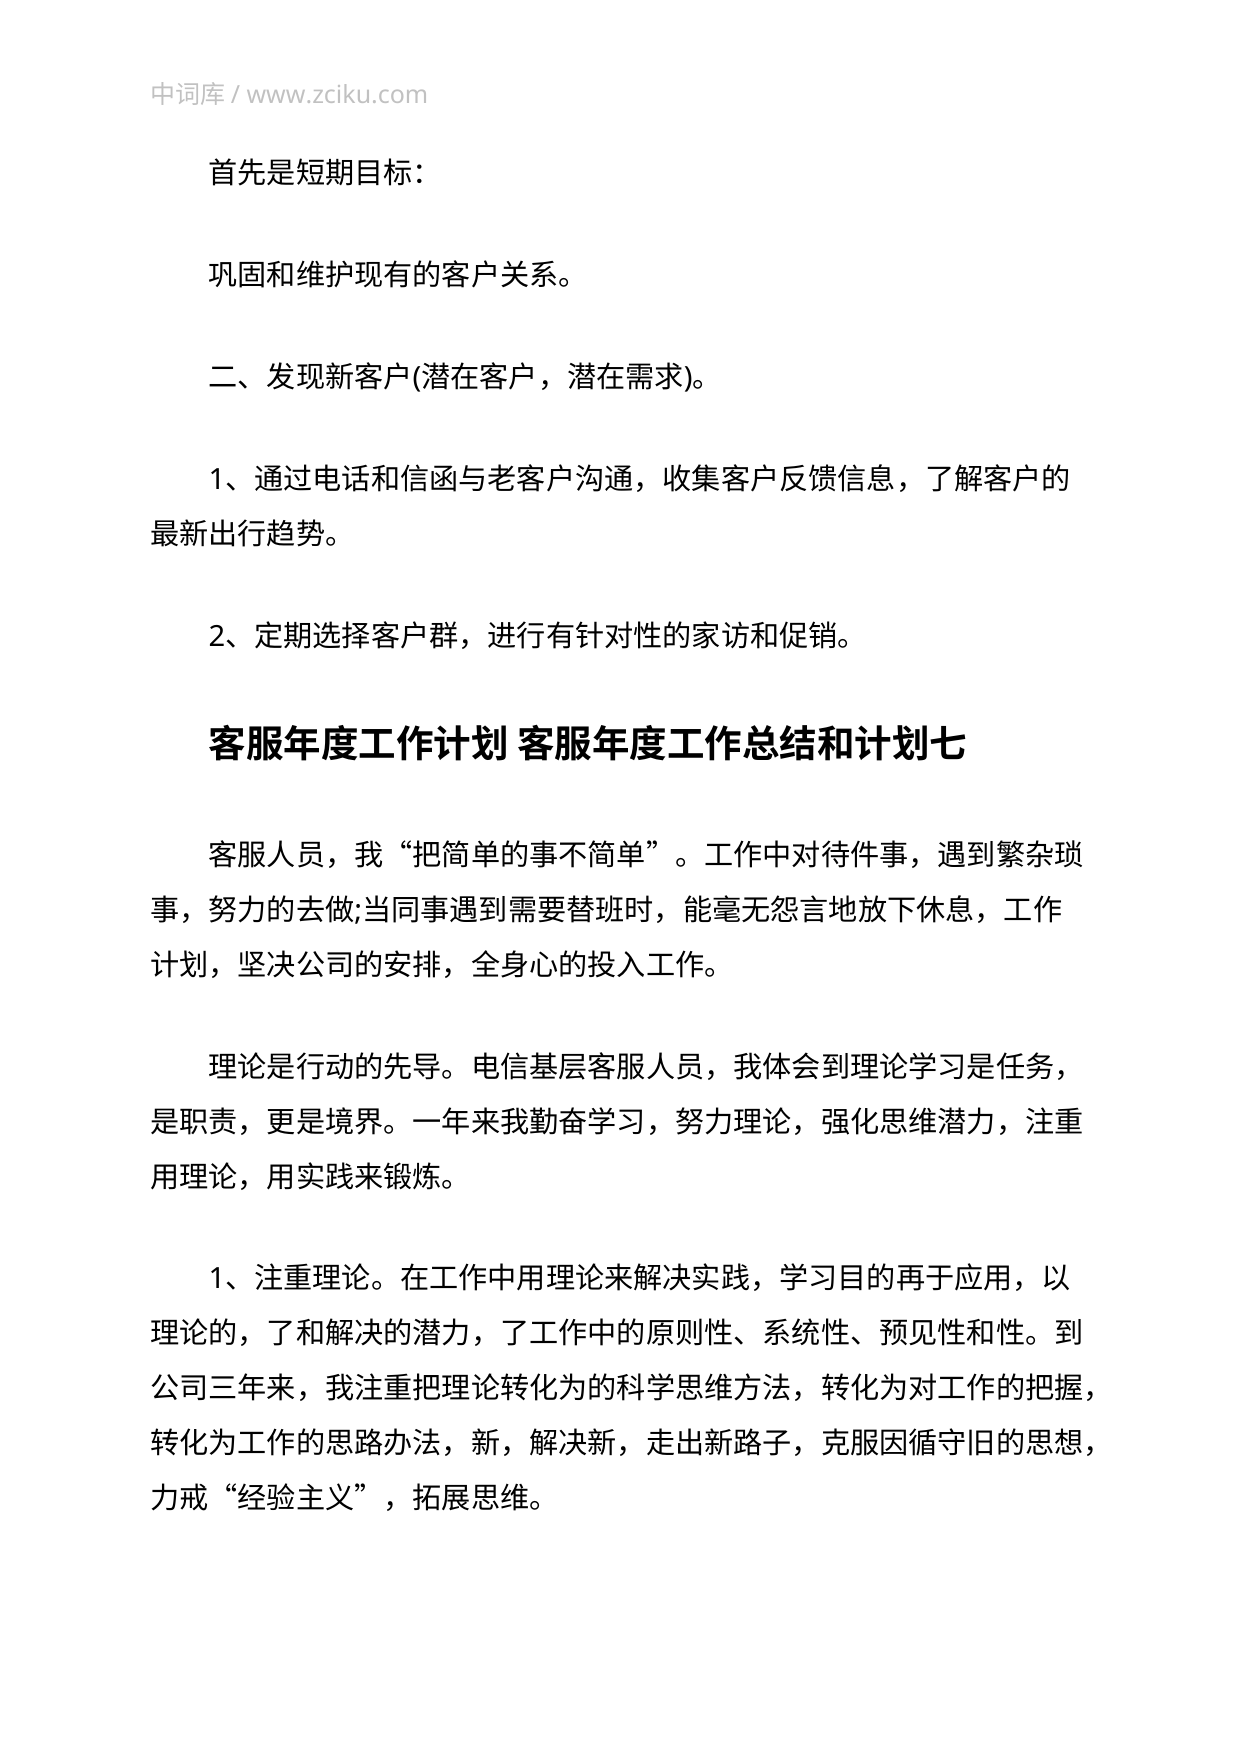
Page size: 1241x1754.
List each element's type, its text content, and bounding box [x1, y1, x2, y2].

text 理论是行动的先导。电信基层客服人员，我体会到理论学习是任务，是职责，更是境界。一年来我勤奋学习，努力理论，强化思维潜力，注重用理论，用实践来锻炼。 [150, 1043, 1090, 1195]
text 二、发现新客户(潜在客户，潜在需求)。 [150, 353, 1090, 396]
text 首先是短期目标： [150, 150, 1090, 192]
text 巩固和维护现有的客户关系。 [150, 252, 1090, 294]
text 1、注重理论。在工作中用理论来解决实践，学习目的再于应用，以理论的，了和解决的潜力，了工作中的原则性、系统性、预见性和性。到公司三年来，我注重把理论转化为的科学思维方法，转化为对工作的把握，转化为工作的思路办法，新，解决新，走出新路子，克服因循守旧的思想，力戒“经验主义”，拓展思维。 [150, 1255, 1090, 1517]
text 客服年度工作计划 客服年度工作总结和计划七 [150, 714, 1090, 768]
text 2、定期选择客户群，进行有针对性的家访和促销。 [150, 612, 1090, 655]
text 1、通过电话和信函与老客户沟通，收集客户反馈信息，了解客户的最新出行趋势。 [150, 456, 1090, 553]
text 客服人员，我“把简单的事不简单”。工作中对待件事，遇到繁杂琐事，努力的去做;当同事遇到需要替班时，能毫无怨言地放下休息，工作计划，坚决公司的安排，全身心的投入工作。 [150, 832, 1090, 984]
